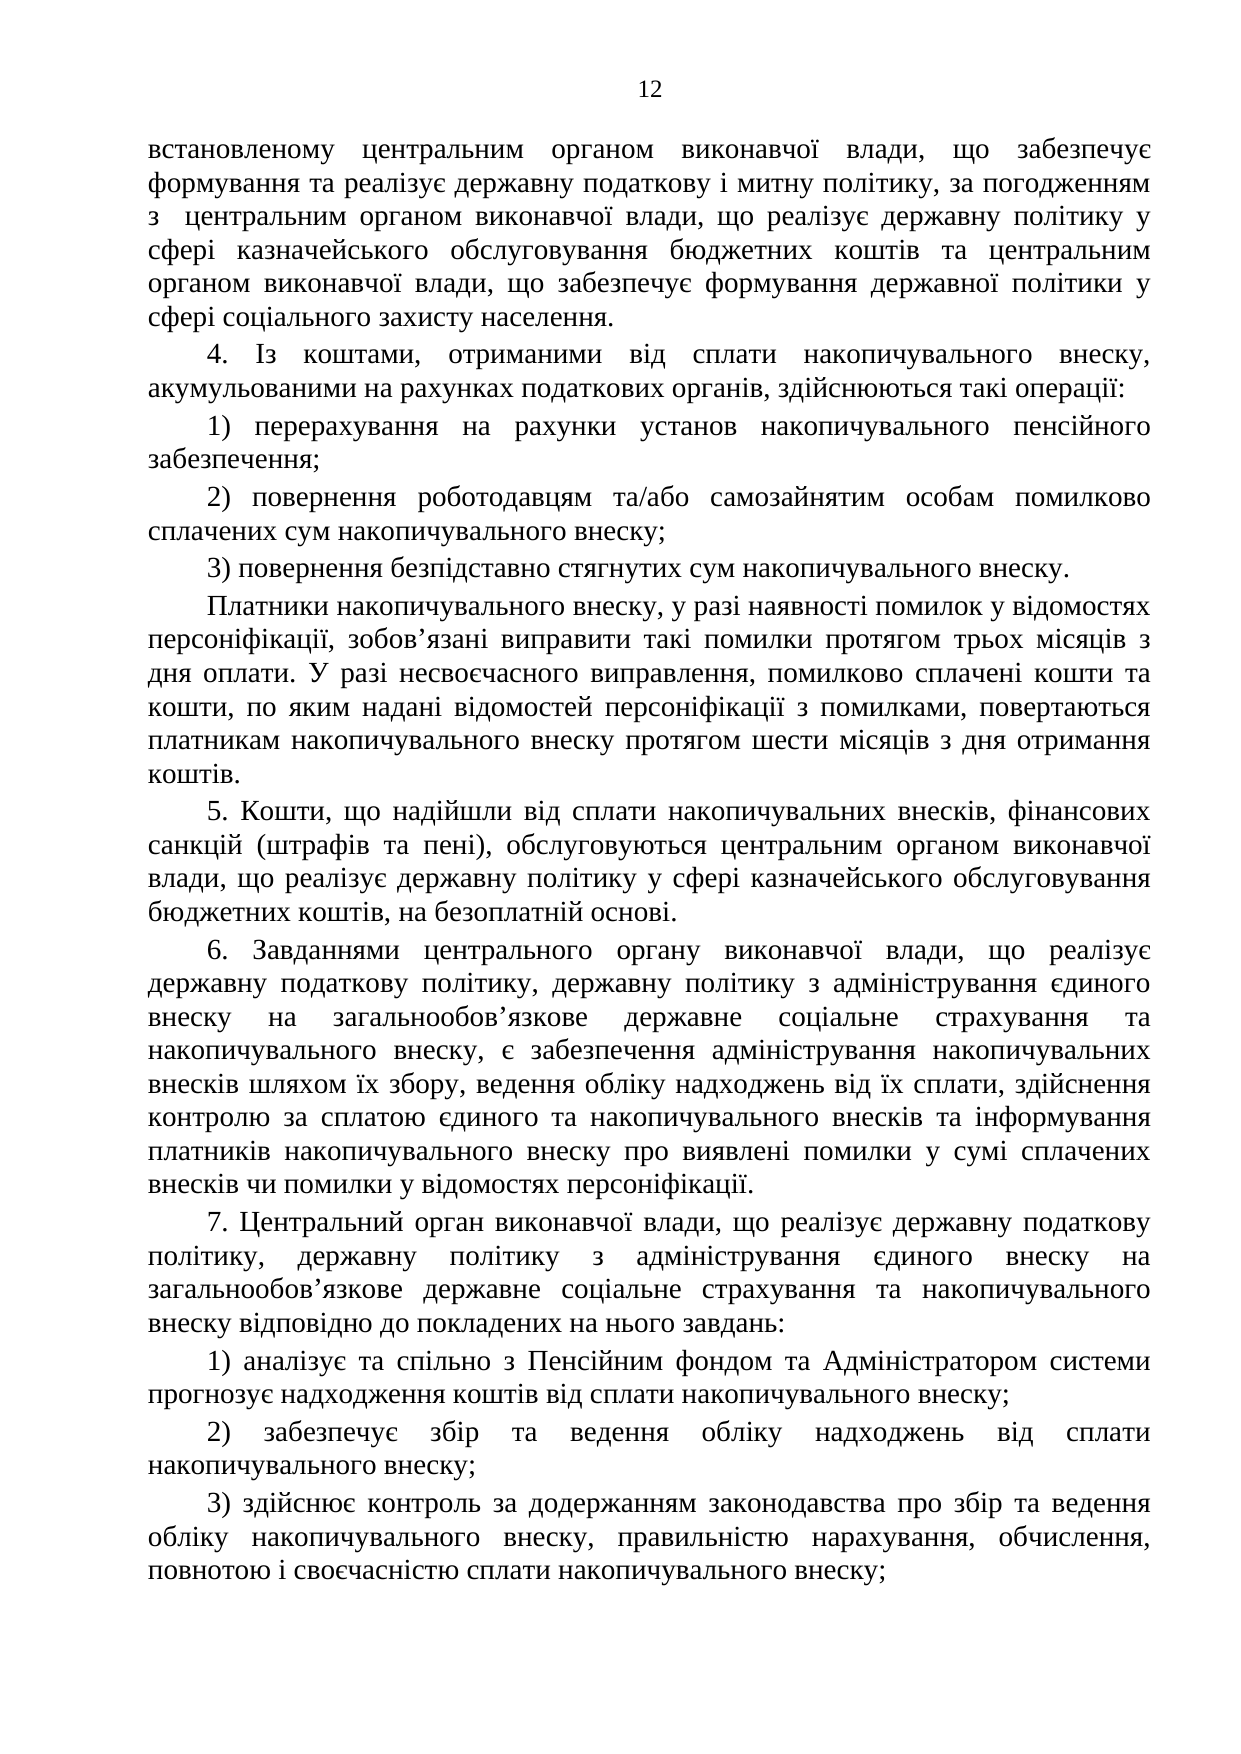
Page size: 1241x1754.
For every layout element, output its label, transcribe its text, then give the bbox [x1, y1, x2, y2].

text 1) аналізує та спільно з Пенсійним фондом та Адміністратором системи прогнозує надходження коштів від сплати накопичувального внеску; [148, 1343, 1152, 1410]
text 2) повернення роботодавцям та/або самозайнятим особам помилково сплачених сум накопичувального внеску; [148, 479, 1152, 546]
text 4. Із коштами, отриманими від сплати накопичувального внеску, акумульованими на рахунках податкових органів, здійснюються такі операції: [148, 337, 1152, 404]
text 2) забезпечує збір та ведення обліку надходжень від сплати накопичувального внеску; [148, 1414, 1152, 1481]
text 3) повернення безпідставно стягнутих сум накопичувального внеску. [148, 550, 1152, 584]
text 6. Завданнями центрального органу виконавчої влади, що реалізує державну податкову політику, державну політику з адміністрування єдиного внеску на загальнообов’язкове державне соціальне страхування та накопичувального внеску, є забезпечення адміністрування накопичувальних внесків шляхом їх збору, ведення обліку надходжень від їх сплати, здійснення контролю за сплатою єдиного та накопичувального внесків та інформування платників накопичувального внеску про виявлені помилки у сумі сплачених внесків чи помилки у відомостях персоніфікації. [148, 932, 1152, 1200]
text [148, 131, 1152, 332]
text Платники накопичувального внеску, у разі наявності помилок у відомостях персоніфікації, зобов’язані виправити такі помилки протягом трьох місяців з дня оплати. У разі несвоєчасного виправлення, помилково сплачені кошти та кошти, по яким надані відомостей персоніфікації з помилками, повертаються платникам накопичувального внеску протягом шести місяців з дня отримання коштів. [148, 588, 1152, 789]
text 7. Центральний орган виконавчої влади, що реалізує державну податкову політику, державну політику з адміністрування єдиного внеску на загальнообов’язкове державне соціальне страхування та накопичувального внеску відповідно до покладених на нього завдань: [148, 1204, 1152, 1338]
text 3) здійснює контроль за додержанням законодавства про збір та ведення обліку накопичувального внеску, правильністю нарахування, обчислення, повнотою і своєчасністю сплати накопичувального внеску; [148, 1485, 1152, 1586]
text 5. Кошти, що надійшли від сплати накопичувальних внесків, фінансових санкцій (штрафів та пені), обслуговуються центральним органом виконавчої влади, що реалізує державну політику у сфері казначейського обслуговування бюджетних коштів, на безоплатній основі. [148, 793, 1152, 928]
text 1) перерахування на рахунки установ накопичувального пенсійного забезпечення; [148, 408, 1152, 475]
